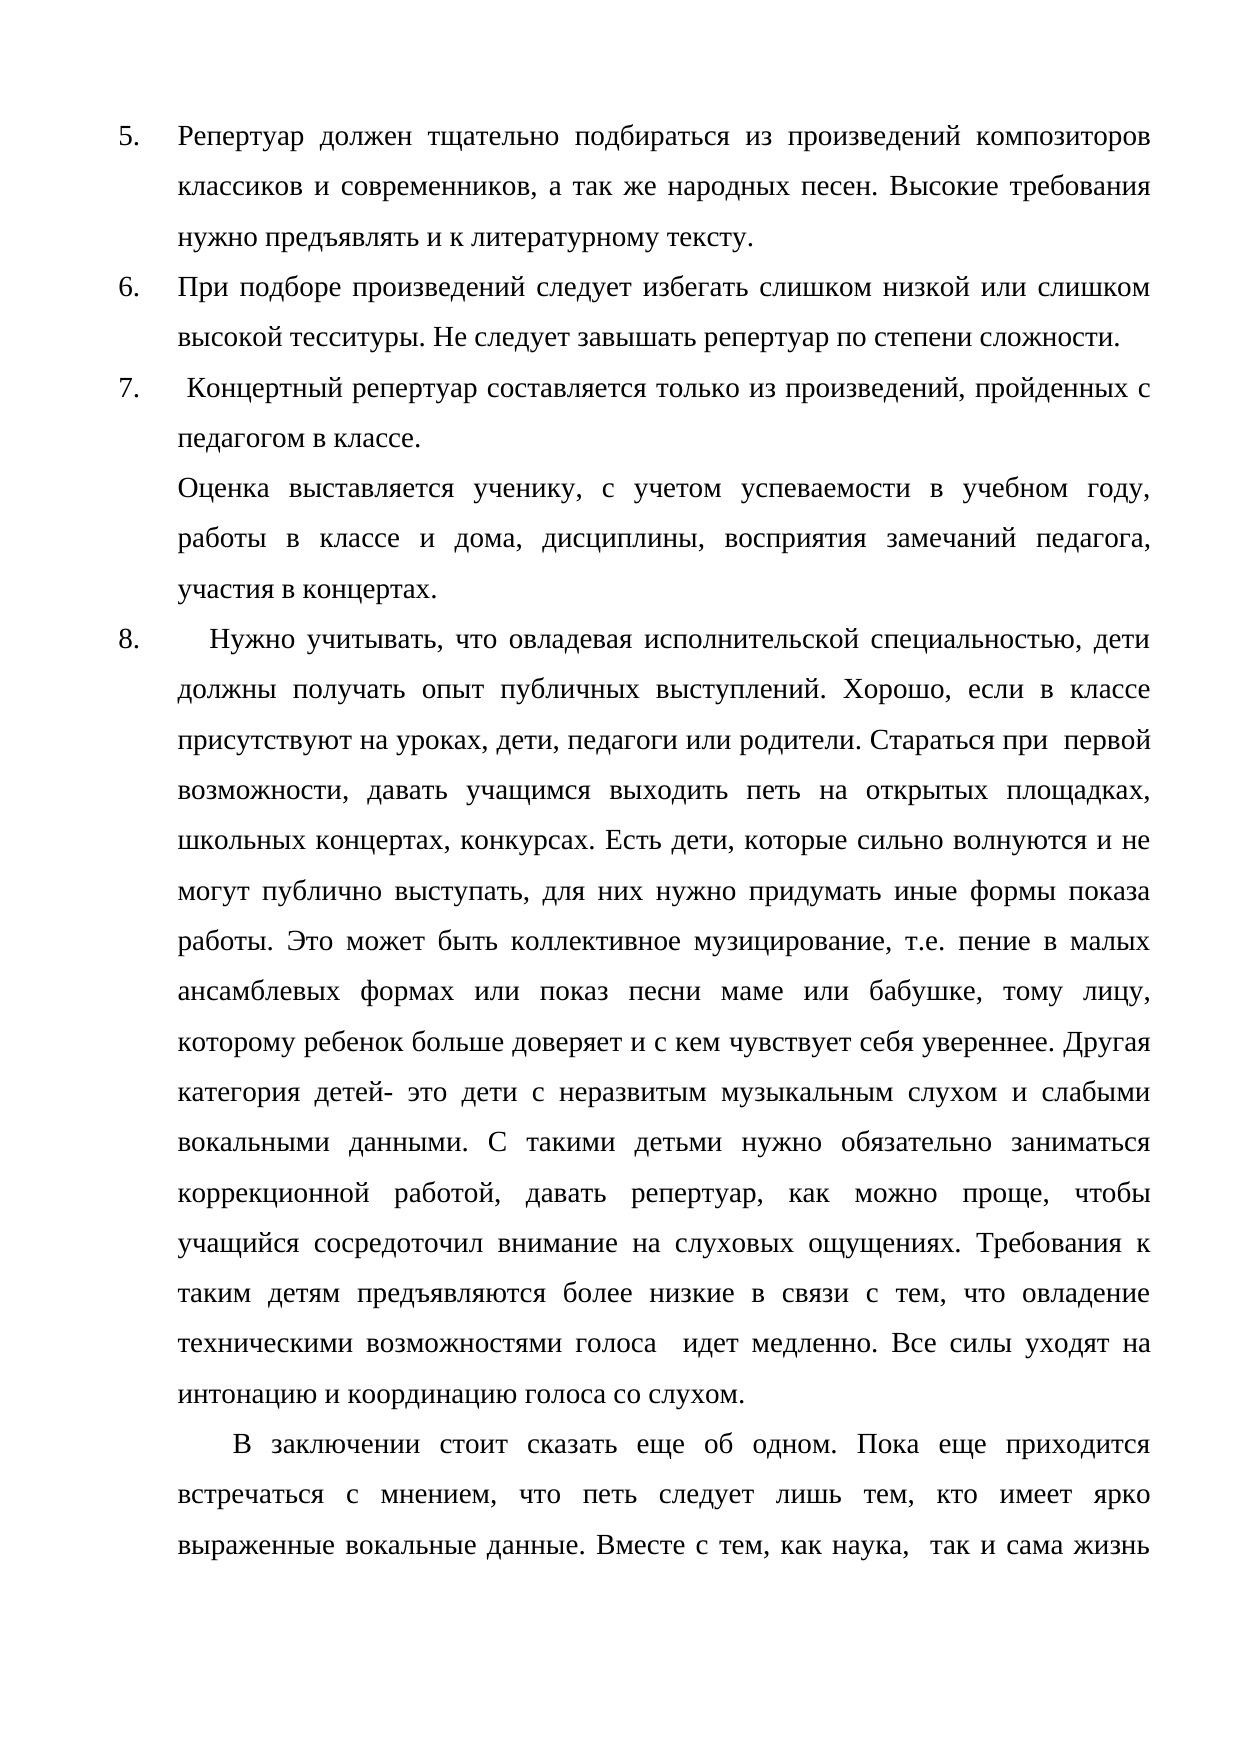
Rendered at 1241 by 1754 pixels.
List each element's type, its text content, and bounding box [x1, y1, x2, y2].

text Оценка выставляется ученику, с учетом успеваемости в учебном году, работы в классе и дома, дисциплины, восприятия замечаний педагога, участия в концертах. [177, 470, 1152, 604]
list При подборе произведений следует избегать слишком низкой или слишком высокой тесситуры. Не следует завышать репертуар по степени сложности. [118, 269, 1152, 353]
list Репертуар должен тщательно подбираться из произведений композиторов классиков и современников, а так же народных песен. Высокие требования нужно предъявлять и к литературному тексту. [118, 118, 1152, 252]
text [177, 1426, 1152, 1560]
list Концертный репертуар составляется только из произведений, пройденных с педагогом в классе. [118, 370, 1152, 453]
text 8. Нужно учитывать, что овладевая исполнительской специальностью, дети должны получать опыт публичных выступлений. Хорошо, если в классе присутствуют на уроках, дети, педагоги или родители. Стараться при первой возможности, давать учащимся выходить петь на открытых площадках, школьных концертах, конкурсах. Есть дети, которые сильно волнуются и не могут публично выступать, для них нужно придумать иные формы показа работы. Это может быть коллективное музицирование, т.е. пение в малых ансамблевых формах или показ песни маме или бабушке, тому лицу, которому ребенок больше доверяет и с кем чувствует себя увереннее. Другая категория детей- это дети с неразвитым музыкальным слухом и слабыми вокальными данными. С такими детьми нужно обязательно заниматься коррекционной работой, давать репертуар, как можно проще, чтобы учащийся сосредоточил внимание на слуховых ощущениях. Требования к таким детям предъявляются более низкие в связи с тем, что овладение техническими возможностями голоса идет медленно. Все силы уходят на интонацию и координацию голоса со слухом. [118, 621, 1152, 1409]
